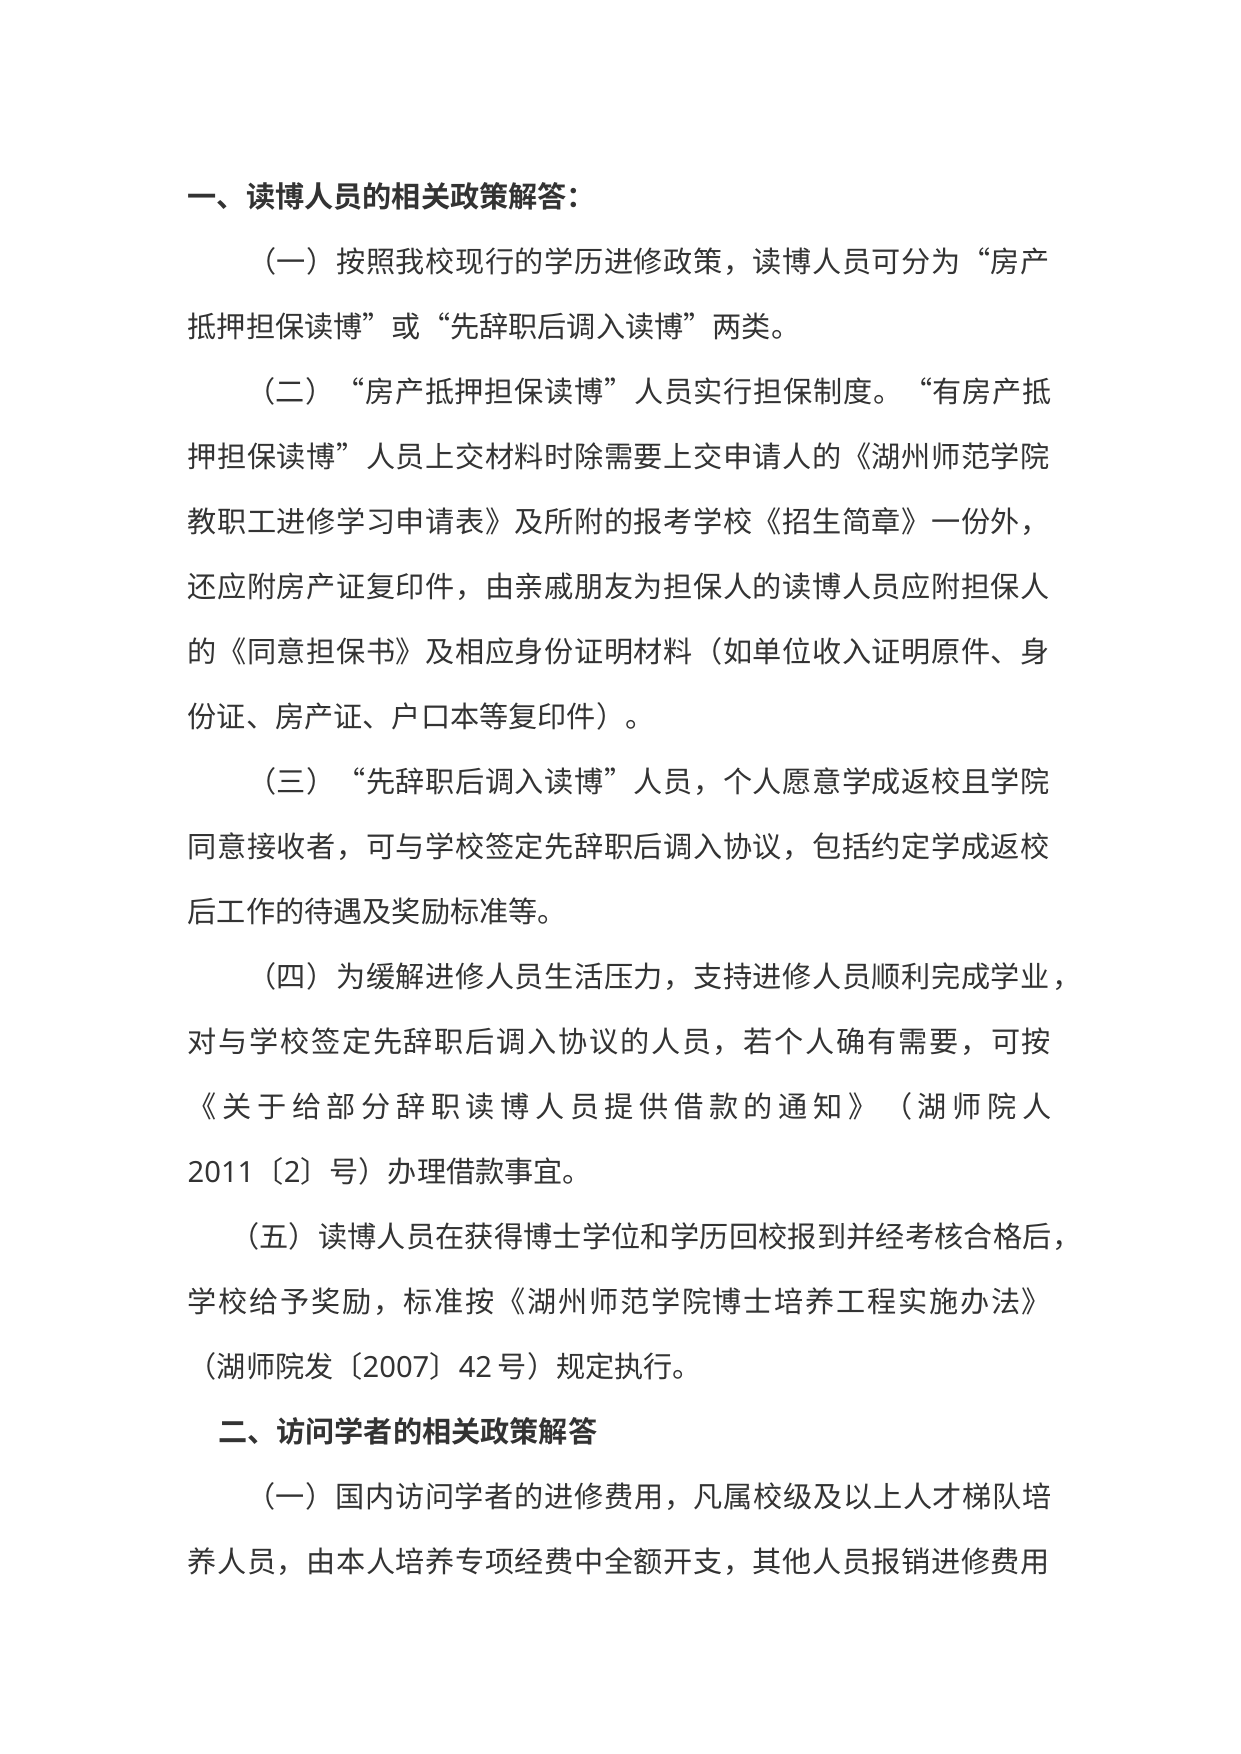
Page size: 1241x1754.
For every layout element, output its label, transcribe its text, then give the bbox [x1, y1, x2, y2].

text （四）为缓解进修人员生活压力，支持进修人员顺利完成学业，对与学校签定先辞职后调入协议的人员，若个人确有需要，可按《关于给部分辞职读博人员提供借款的通知》（湖师院人2011〔2〕号）办理借款事宜。 [187, 942, 1053, 1202]
text 一、读博人员的相关政策解答： [187, 162, 1053, 227]
text （五）读博人员在获得博士学位和学历回校报到并经考核合格后，学校给予奖励，标准按《湖州师范学院博士培养工程实施办法》（湖师院发〔2007〕42号）规定执行。 [187, 1202, 1053, 1397]
text （三）“先辞职后调入读博”人员，个人愿意学成返校且学院同意接收者，可与学校签定先辞职后调入协议，包括约定学成返校后工作的待遇及奖励标准等。 [187, 747, 1053, 942]
text （二）“房产抵押担保读博”人员实行担保制度。“有房产抵押担保读博”人员上交材料时除需要上交申请人的《湖州师范学院教职工进修学习申请表》及所附的报考学校《招生简章》一份外，还应附房产证复印件，由亲戚朋友为担保人的读博人员应附担保人的《同意担保书》及相应身份证明材料（如单位收入证明原件、身份证、房产证、户口本等复印件）。 [187, 357, 1053, 747]
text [187, 1462, 1053, 1592]
text （一）按照我校现行的学历进修政策，读博人员可分为“房产抵押担保读博”或“先辞职后调入读博”两类。 [187, 227, 1053, 357]
text 二、访问学者的相关政策解答 [187, 1397, 1053, 1462]
